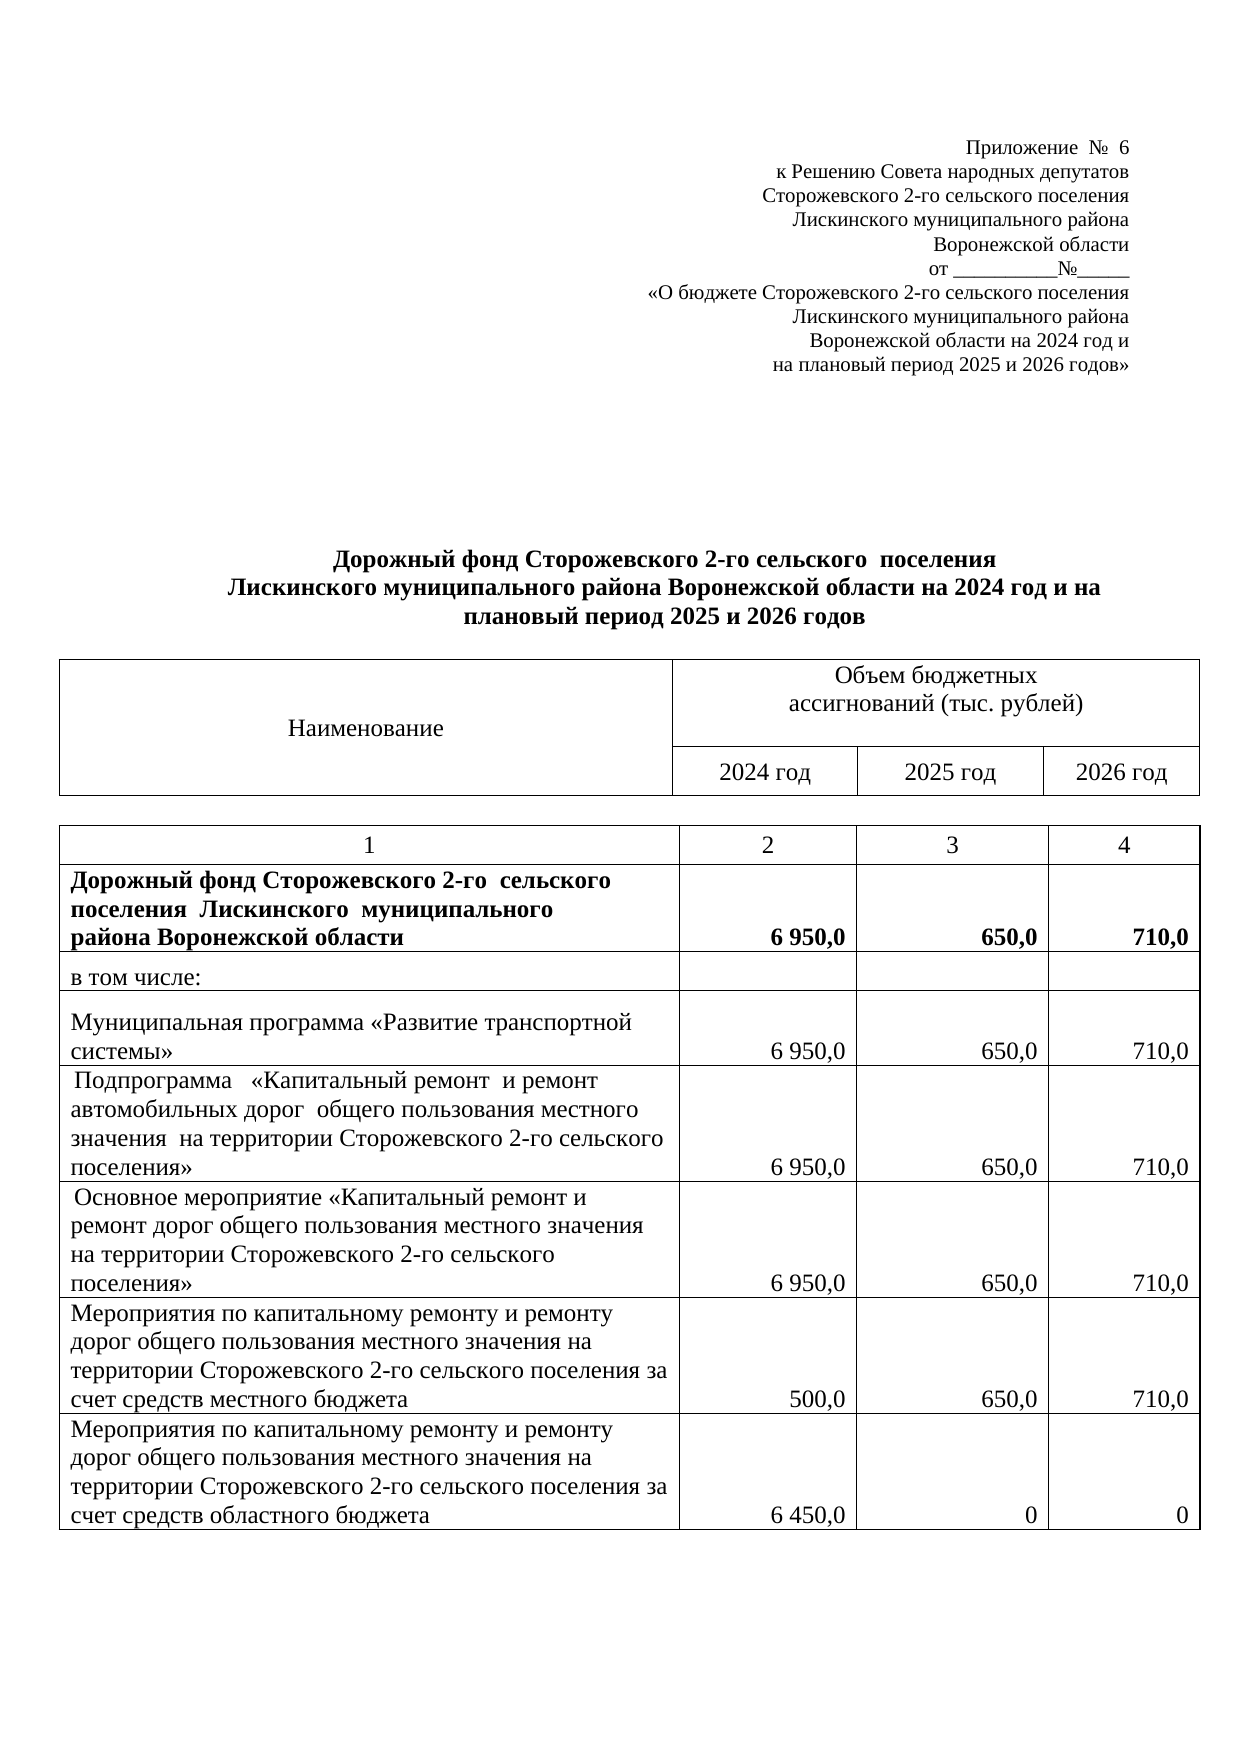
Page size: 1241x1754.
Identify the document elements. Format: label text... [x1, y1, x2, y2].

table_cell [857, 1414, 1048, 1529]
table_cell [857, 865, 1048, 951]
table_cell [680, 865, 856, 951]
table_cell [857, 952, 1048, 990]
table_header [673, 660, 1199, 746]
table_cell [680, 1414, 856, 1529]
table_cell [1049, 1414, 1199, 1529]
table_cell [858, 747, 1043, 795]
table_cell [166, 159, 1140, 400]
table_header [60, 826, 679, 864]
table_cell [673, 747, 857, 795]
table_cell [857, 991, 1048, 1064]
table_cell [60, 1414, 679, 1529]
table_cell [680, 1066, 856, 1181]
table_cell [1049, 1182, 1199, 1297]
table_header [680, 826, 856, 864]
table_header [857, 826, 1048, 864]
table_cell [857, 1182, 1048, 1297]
text Дорожный фонд Сторожевского 2-го сельского поселения Лискинского муниципального района Воронежской области на 2024 год и на [177, 544, 1152, 601]
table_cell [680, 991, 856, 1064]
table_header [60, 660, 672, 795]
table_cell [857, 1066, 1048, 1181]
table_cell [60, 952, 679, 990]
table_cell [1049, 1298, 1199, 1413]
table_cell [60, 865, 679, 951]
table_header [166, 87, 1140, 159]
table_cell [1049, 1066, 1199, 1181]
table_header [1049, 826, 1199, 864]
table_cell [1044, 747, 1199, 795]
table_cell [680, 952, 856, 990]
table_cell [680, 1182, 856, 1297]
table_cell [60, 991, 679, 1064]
text плановый период 2025 и 2026 годов [177, 601, 1152, 630]
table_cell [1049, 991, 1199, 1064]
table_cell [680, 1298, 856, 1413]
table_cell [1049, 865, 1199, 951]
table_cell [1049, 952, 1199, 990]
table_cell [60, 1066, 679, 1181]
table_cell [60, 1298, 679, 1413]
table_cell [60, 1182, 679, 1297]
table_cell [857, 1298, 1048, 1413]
